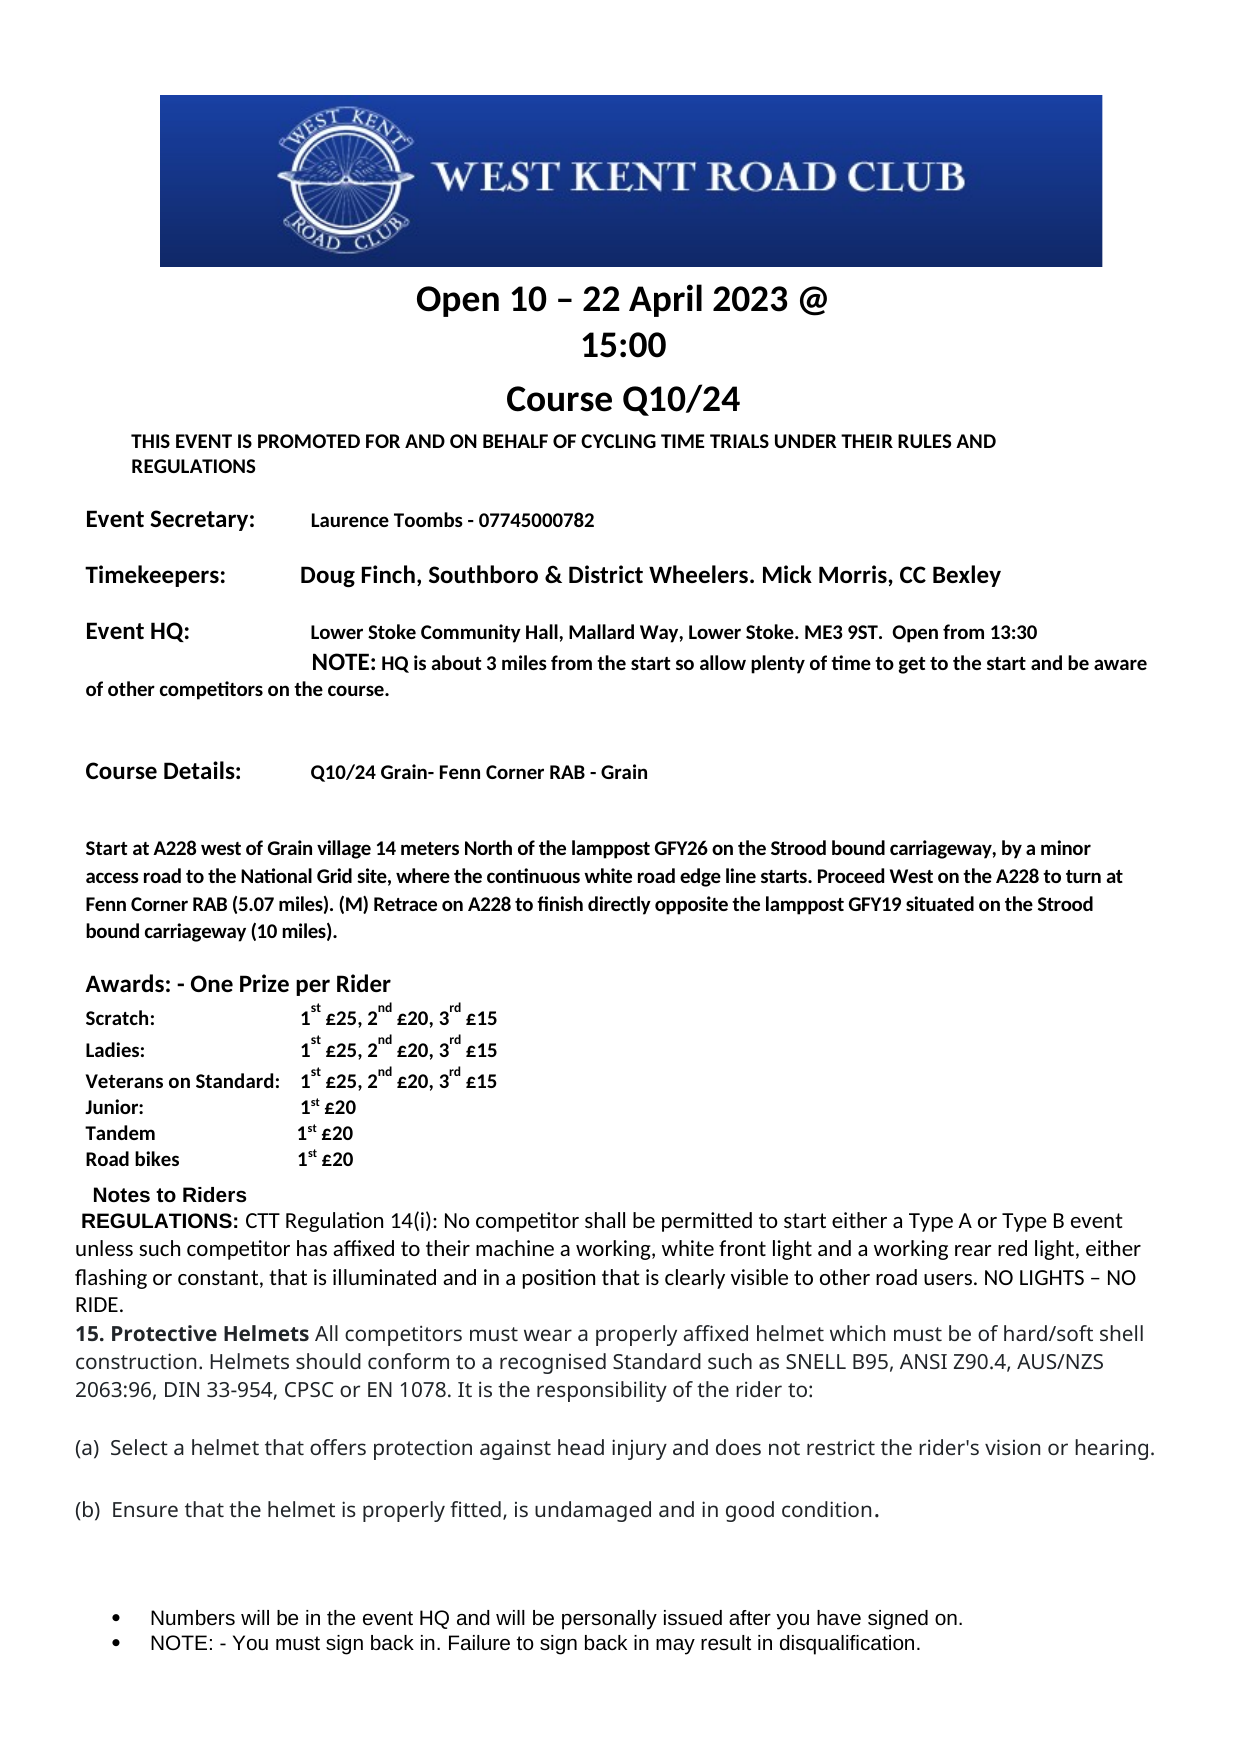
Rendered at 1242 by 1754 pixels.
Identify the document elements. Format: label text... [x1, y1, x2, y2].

text Timekeepers: Doug Finch, Southboro & District Wheelers. Mick Morris, CC Bexley [85, 559, 1169, 590]
text Event Secretary: Laurence Toombs - 07745000782 [85, 503, 1169, 534]
list NOTE: - You must sign back in. Failure to sign back in may result in disqualification. [112, 1630, 1169, 1654]
text Scratch: 1st £25, 2nd £20, 3rd £15 [85, 999, 1169, 1031]
text Course Details: Q10/24 Grain- Fenn Corner RAB - Grain [85, 755, 1169, 786]
text (a) Select a helmet that offers protection against head injury and does not restrict the rider's vision or hearing. [75, 1433, 1167, 1462]
picture [160, 95, 1103, 267]
text Awards: - One Prize per Rider [85, 968, 1169, 998]
text Course Q10/24 [371, 375, 875, 421]
text (b) Ensure that the helmet is properly fitted, is undamaged and in good condition. [75, 1491, 1167, 1525]
text THIS EVENT IS PROMOTED FOR AND ON BEHALF OF CYCLING TIME TRIALS UNDER THEIR RULES AND REGULATIONS [131, 428, 1113, 479]
text Tandem 1st £20 [85, 1120, 1169, 1146]
text 15. Protective Helmets All competitors must wear a properly affixed helmet which must be of hard/soft shell construction. Helmets should conform to a recognised Standard such as SNELL B95, ANSI Z90.4, AUS/NZS 2063:96, DIN 33-954, CPSC or EN 1078. It is the responsibility of the rider to: [75, 1319, 1167, 1404]
text Road bikes 1st £20 [85, 1146, 1169, 1171]
text Open 10 – 22 April 2023 @ 15:00 [371, 275, 875, 367]
text Event HQ: Lower Stoke Community Hall, Mallard Way, Lower Stoke. ME3 9ST. Open from 13:30 [85, 615, 1169, 646]
text Start at A228 west of Grain village 14 meters North of the lamppost GFY26 on the Strood bound carriageway, by a minor access road to the National Grid site, where the continuous white road edge line starts. Proceed West on the A228 to turn at Fenn Corner RAB (5.07 miles). (M) Retrace on A228 to finish directly opposite the lamppost GFY19 situated on the Strood bound carriageway (10 miles). [85, 836, 1138, 944]
text Ladies: 1st £25, 2nd £20, 3rd £15 [85, 1032, 1169, 1063]
list Numbers will be in the event HQ and will be personally issued after you have signed on. [112, 1606, 1169, 1630]
text Notes to Riders [92, 1183, 1169, 1207]
text NOTE: HQ is about 3 miles from the start so allow plenty of time to get to the start and be aware of other competitors on the course. [85, 646, 1169, 702]
text Junior: 1st £20 [85, 1094, 1169, 1120]
text Veterans on Standard: 1st £25, 2nd £20, 3rd £15 [85, 1063, 1169, 1094]
text REGULATIONS: CTT Regulation 14(i): No competitor shall be permitted to start either a Type A or Type B event unless such competitor has affixed to their machine a working, white front light and a working rear red light, either flashing or constant, that is illuminated and in a position that is clearly visible to other road users. NO LIGHTS – NO RIDE. [75, 1207, 1169, 1319]
